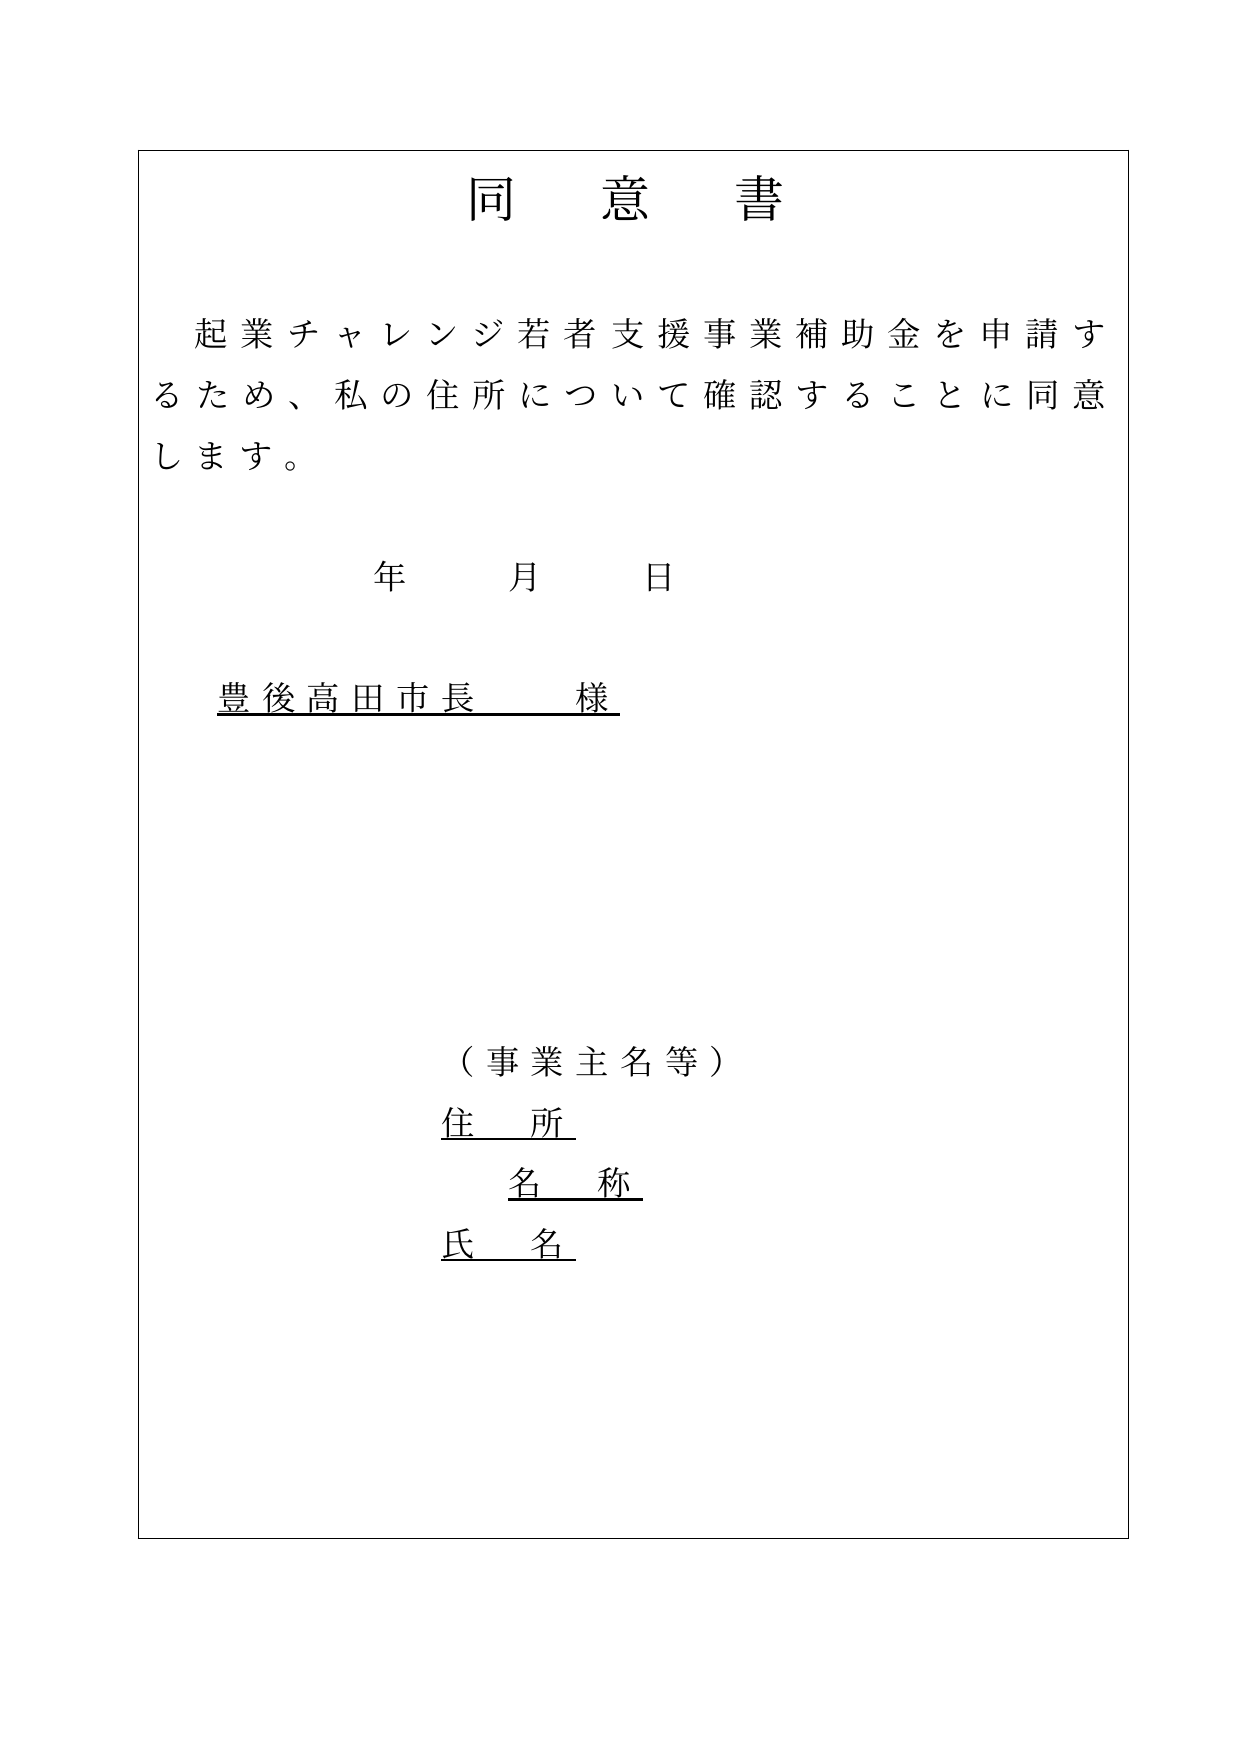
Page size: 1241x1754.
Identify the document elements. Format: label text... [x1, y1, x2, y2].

table_header 同 意 書 起業チャレンジ若者支援事業補助金を申請するため、私の住所について確認することに同意します。 年 月 日 豊後高田市長 様 （事業主名等） 住 所 名 称 氏 名 [139, 151, 1128, 1537]
